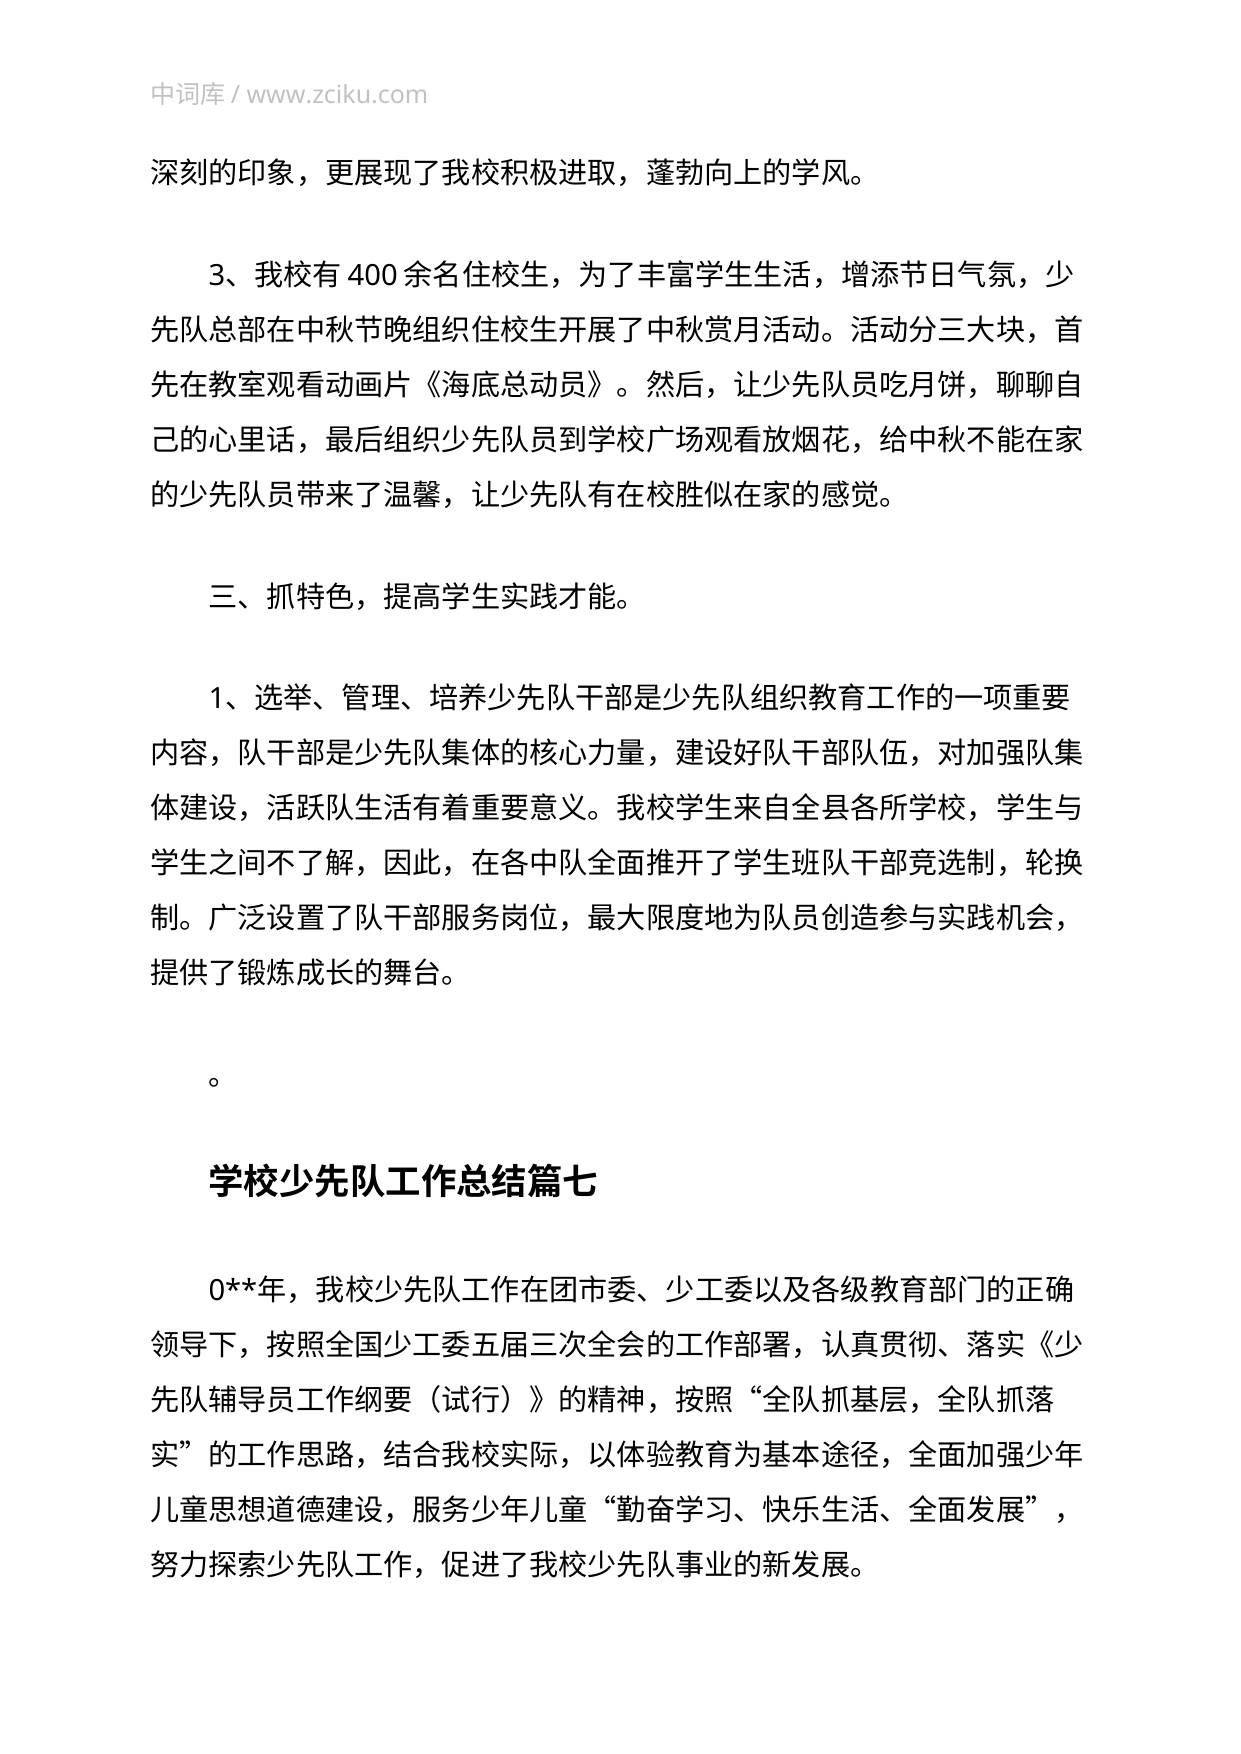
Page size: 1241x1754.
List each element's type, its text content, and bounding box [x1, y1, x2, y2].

text 三、抓特色，提高学生实践才能。 [150, 573, 1090, 616]
text 学校少先队工作总结篇七 [150, 1153, 1090, 1204]
text 。 [150, 1051, 1090, 1094]
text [150, 150, 1090, 192]
text 3、我校有400余名住校生，为了丰富学生生活，增添节日气氛，少先队总部在中秋节晚组织住校生开展了中秋赏月活动。活动分三大块，首先在教室观看动画片《海底总动员》。然后，让少先队员吃月饼，聊聊自己的心里话，最后组织少先队员到学校广场观看放烟花，给中秋不能在家的少先队员带来了温馨，让少先队有在校胜似在家的感觉。 [150, 252, 1090, 514]
text 0**年，我校少先队工作在团市委、少工委以及各级教育部门的正确领导下，按照全国少工委五届三次全会的工作部署，认真贯彻、落实《少先队辅导员工作纲要（试行）》的精神，按照“全队抓基层，全队抓落实”的工作思路，结合我校实际，以体验教育为基本途径，全面加强少年儿童思想道德建设，服务少年儿童“勤奋学习、快乐生活、全面发展”，努力探索少先队工作，促进了我校少先队事业的新发展。 [150, 1267, 1090, 1583]
text 1、选举、管理、培养少先队干部是少先队组织教育工作的一项重要内容，队干部是少先队集体的核心力量，建设好队干部队伍，对加强队集体建设，活跃队生活有着重要意义。我校学生来自全县各所学校，学生与学生之间不了解，因此，在各中队全面推开了学生班队干部竞选制，轮换制。广泛设置了队干部服务岗位，最大限度地为队员创造参与实践机会，提供了锻炼成长的舞台。 [150, 675, 1090, 992]
